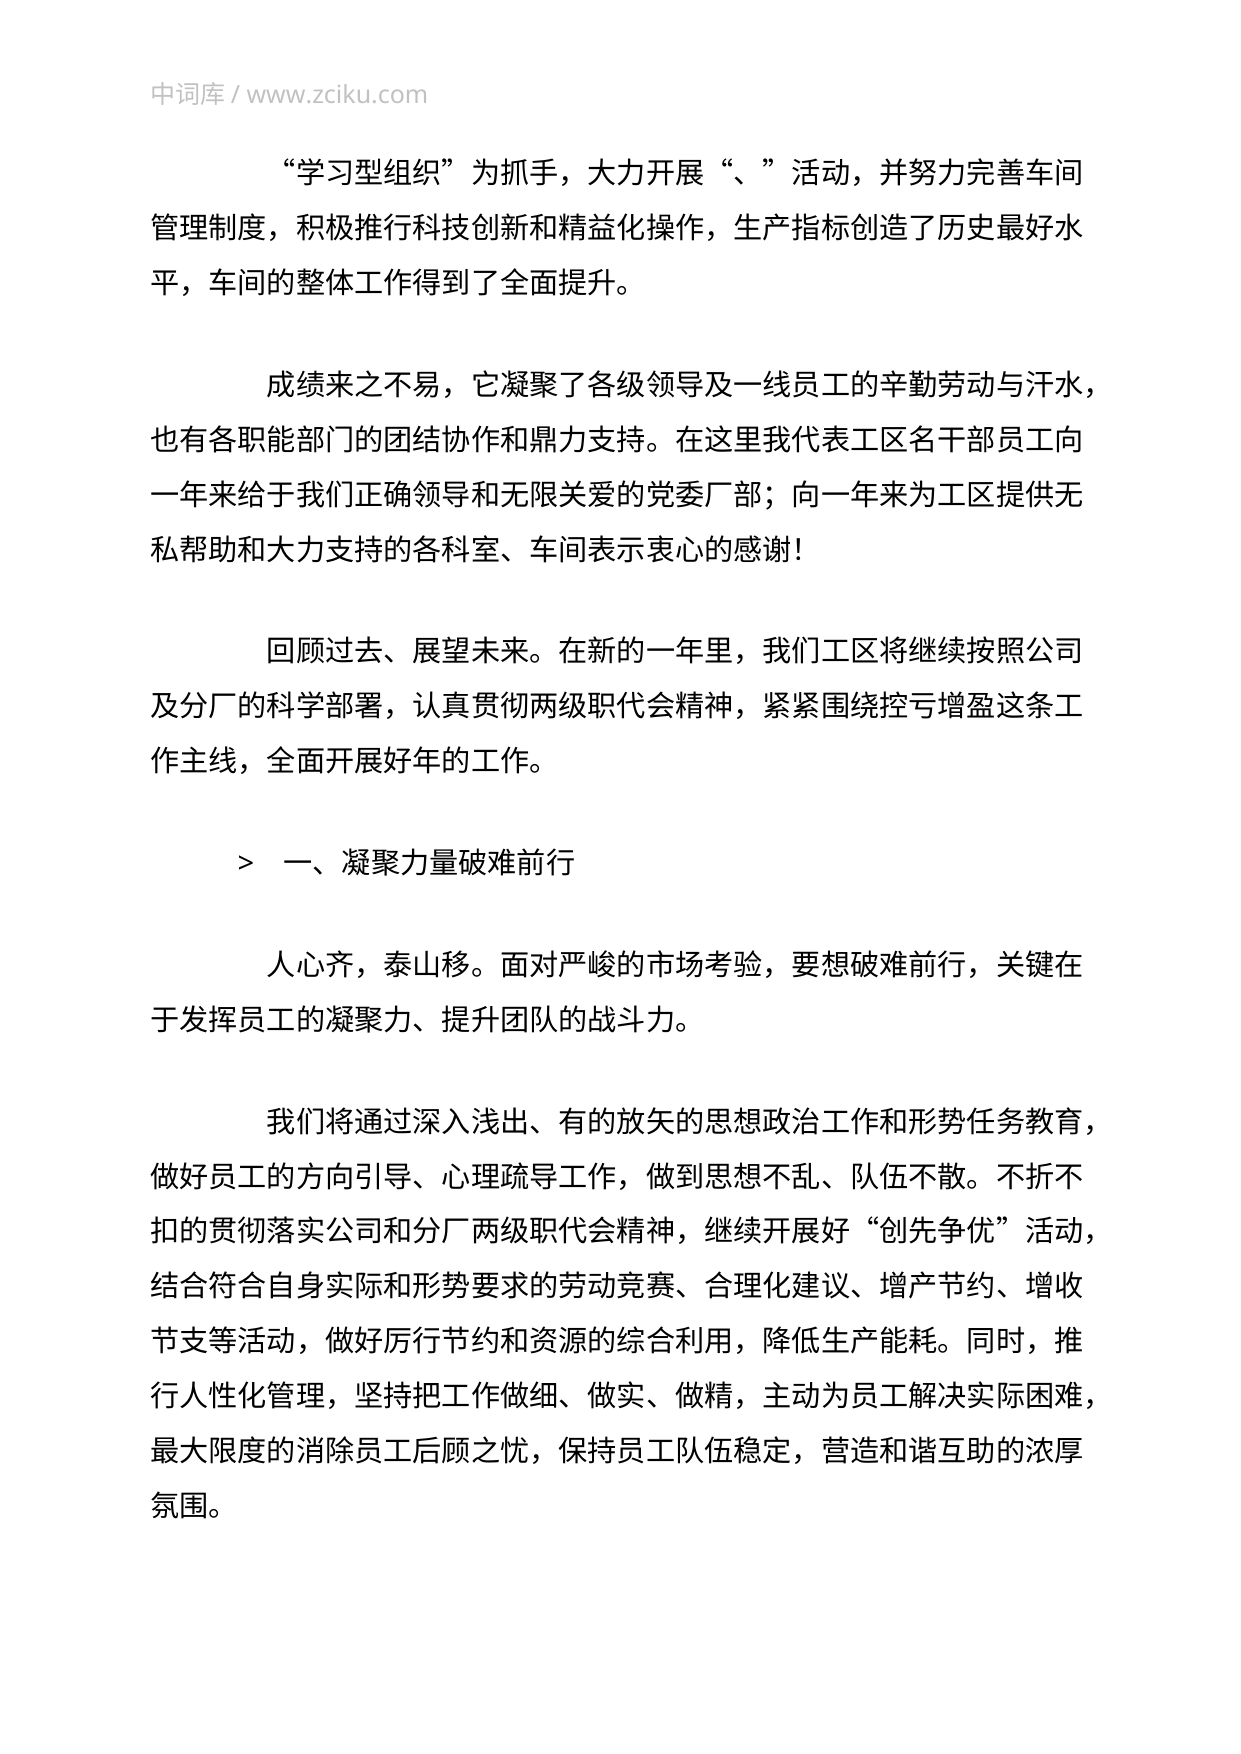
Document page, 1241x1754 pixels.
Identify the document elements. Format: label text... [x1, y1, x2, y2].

text 成绩来之不易，它凝聚了各级领导及一线员工的辛勤劳动与汗水，也有各职能部门的团结协作和鼎力支持。在这里我代表工区名干部员工向一年来给于我们正确领导和无限关爱的党委厂部；向一年来为工区提供无私帮助和大力支持的各科室、车间表示衷心的感谢！ [150, 362, 1090, 568]
text 回顾过去、展望未来。在新的一年里，我们工区将继续按照公司及分厂的科学部署，认真贯彻两级职代会精神，紧紧围绕控亏增盈这条工作主线，全面开展好年的工作。 [150, 628, 1090, 780]
text > 一、凝聚力量破难前行 [150, 839, 1090, 882]
text 我们将通过深入浅出、有的放矢的思想政治工作和形势任务教育，做好员工的方向引导、心理疏导工作，做到思想不乱、队伍不散。不折不扣的贯彻落实公司和分厂两级职代会精神，继续开展好“创先争优”活动，结合符合自身实际和形势要求的劳动竞赛、合理化建议、增产节约、增收节支等活动，做好厉行节约和资源的综合利用，降低生产能耗。同时，推行人性化管理，坚持把工作做细、做实、做精，主动为员工解决实际困难，最大限度的消除员工后顾之忧，保持员工队伍稳定，营造和谐互助的浓厚氛围。 [150, 1098, 1090, 1525]
text 人心齐，泰山移。面对严峻的市场考验，要想破难前行，关键在于发挥员工的凝聚力、提升团队的战斗力。 [150, 942, 1090, 1039]
text “学习型组织”为抓手，大力开展“、”活动，并努力完善车间管理制度，积极推行科技创新和精益化操作，生产指标创造了历史最好水平，车间的整体工作得到了全面提升。 [150, 150, 1090, 302]
